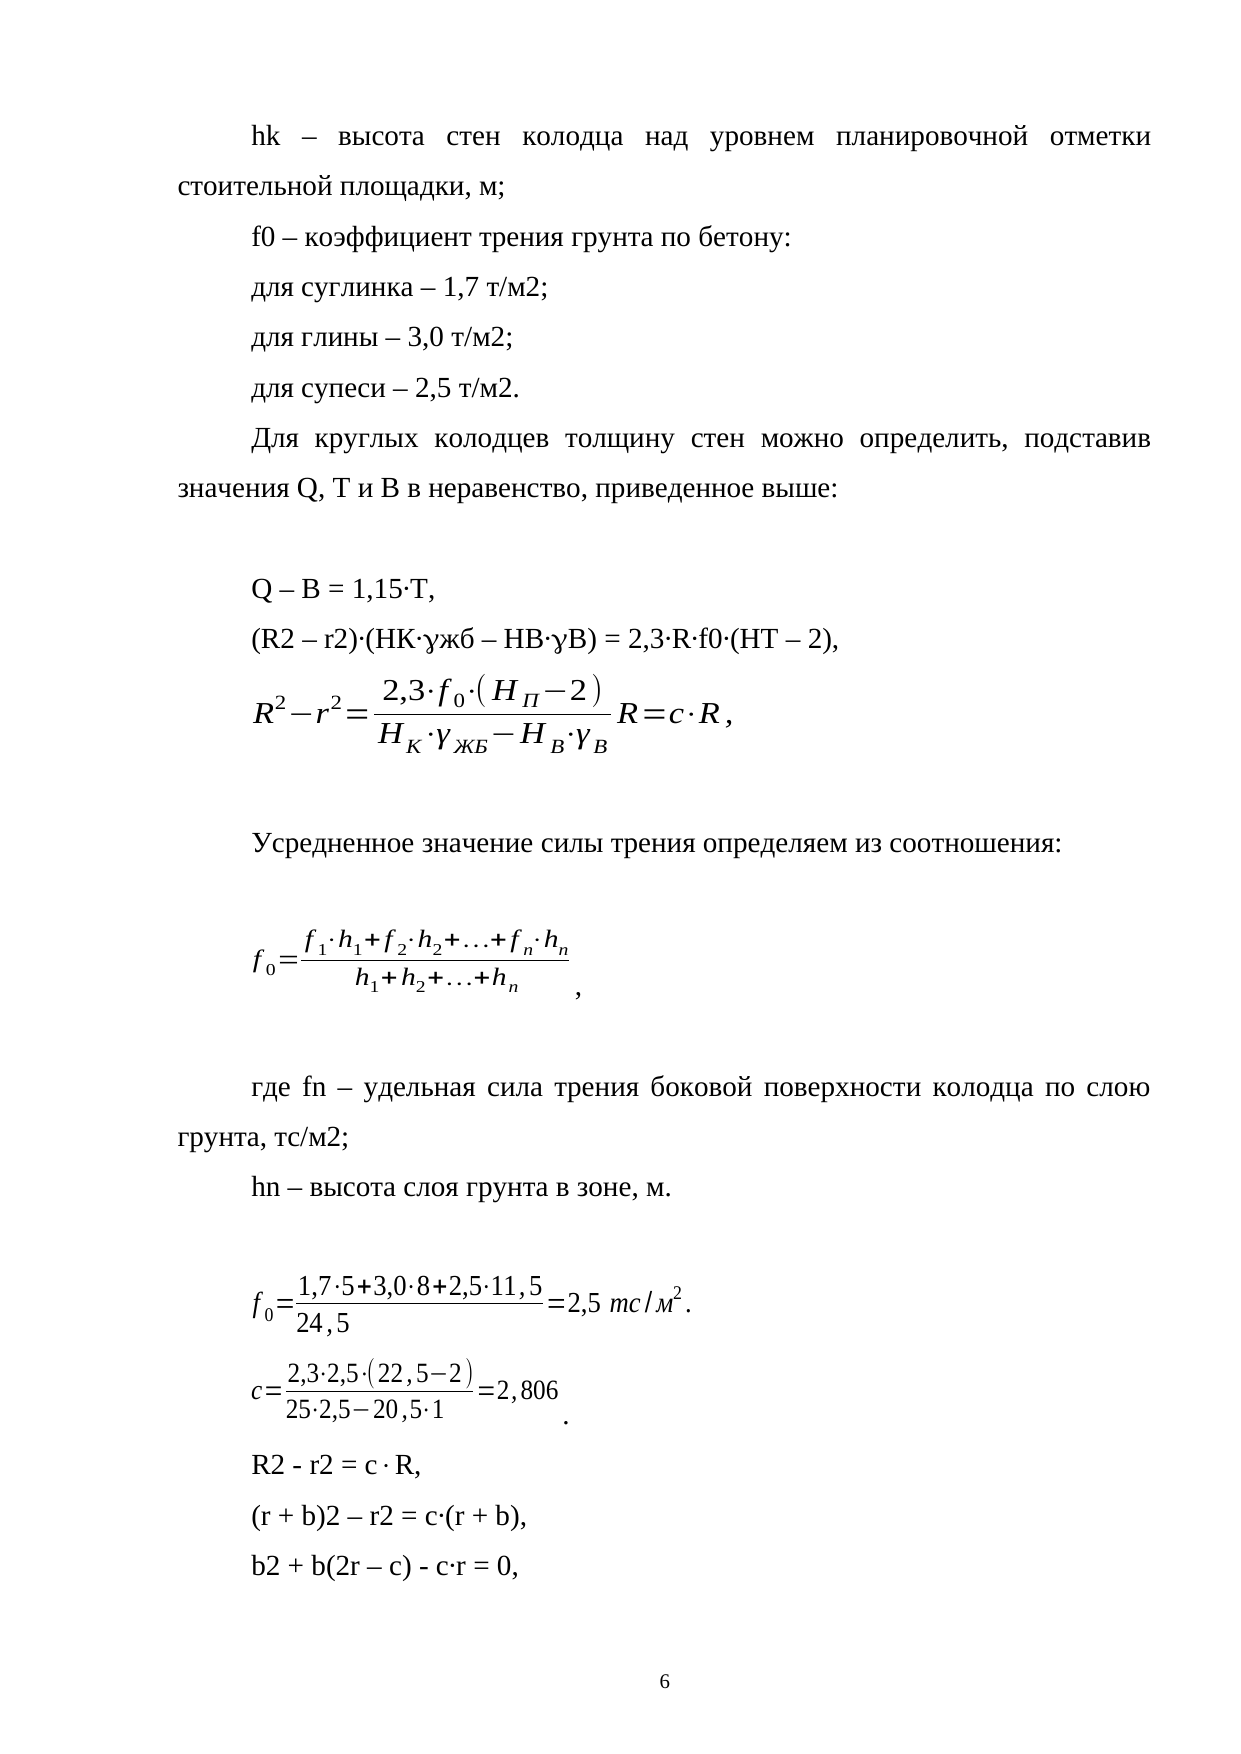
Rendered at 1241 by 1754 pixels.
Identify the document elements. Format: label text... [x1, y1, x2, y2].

text для суглинка – 1,7 т/м2; [177, 269, 1152, 303]
text для глины – 3,0 т/м2; [177, 319, 1152, 353]
text f0 – коэффициент трения грунта по бетону: [177, 219, 1152, 252]
text Q – B = 1,15∙Т, [177, 571, 1152, 604]
text Усредненное значение силы трения определяем из соотношения: [177, 825, 1152, 858]
text Для круглых колодцев толщину стен можно определить, подставив значения Q, Т и В в неравенство, приведенное выше: [177, 420, 1152, 504]
text b2 + b(2r – c) - c∙r = 0, [177, 1548, 1152, 1582]
text hn – высота слоя грунта в зоне, м. [177, 1169, 1152, 1203]
text , [177, 925, 1152, 1002]
text R2 - r2 = cR, [177, 1447, 1152, 1481]
text hk – высота стен колодца над уровнем планировочной отметки стоительной площадки, м; [177, 118, 1152, 202]
text (r + b)2 – r2 = c∙(r + b), [177, 1498, 1152, 1531]
text для супеси – 2,5 т/м2. [177, 370, 1152, 403]
text где fn – удельная сила трения боковой поверхности колодца по слою грунта, тс/м2; [177, 1069, 1152, 1153]
text . [177, 1356, 1152, 1431]
text (R2 – r2)∙(HК∙жб – HВ∙В) = 2,3∙R∙f0∙(HT – 2), [177, 621, 1152, 655]
